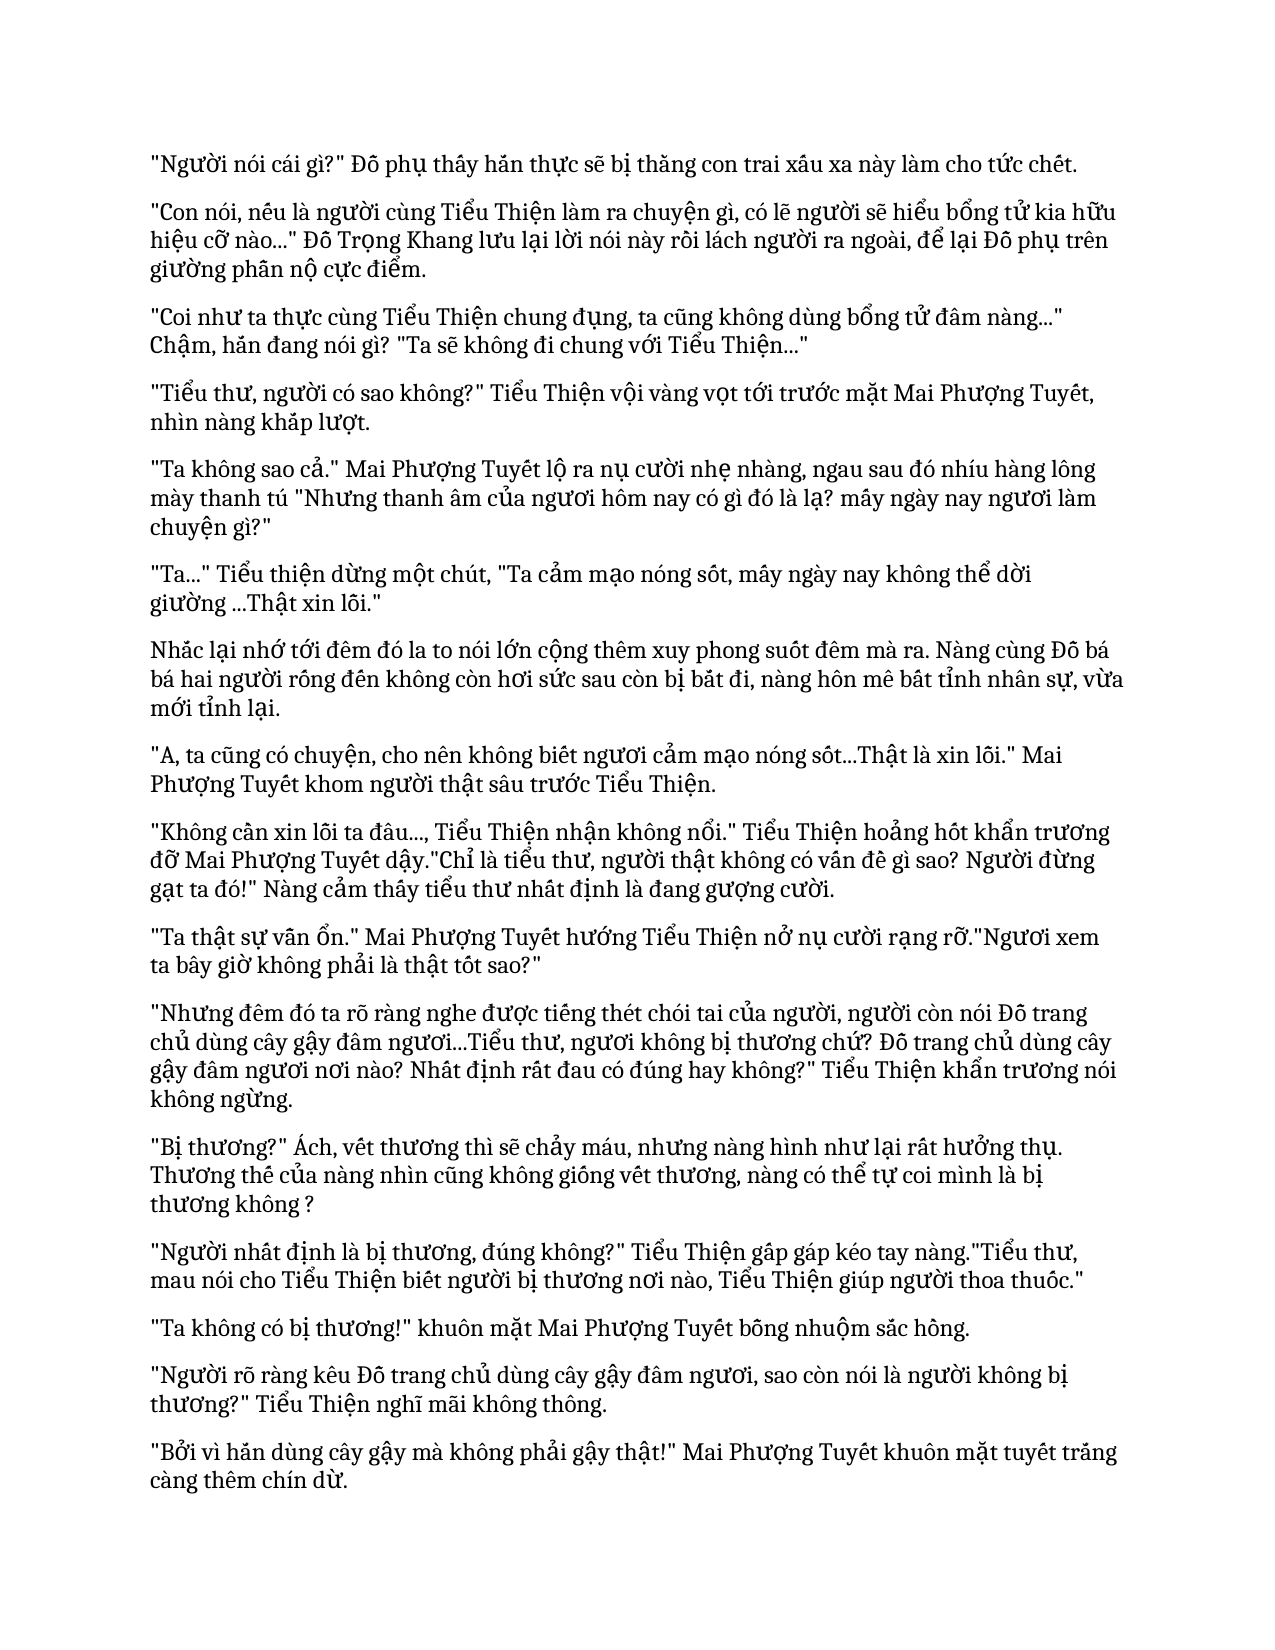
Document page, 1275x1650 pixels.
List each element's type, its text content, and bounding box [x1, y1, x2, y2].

text Nhắc lại nhớ tới đêm đó la to nói lớn cộng thêm xuy phong suốt đêm mà ra. Nàng cùng Đỗ bá bá hai người rống đến không còn hơi sức sau còn bị bắt đi, nàng hôn mê bất tỉnh nhân sự, vừa mới tỉnh lại. [150, 636, 1125, 722]
text "Không cần xin lỗi ta đâu..., Tiểu Thiện nhận không nổi." Tiểu Thiện hoảng hốt khẩn trương đỡ Mai Phượng Tuyết dậy."Chỉ là tiểu thư, người thật không có vấn đề gì sao? Người đừng gạt ta đó!" Nàng cảm thấy tiểu thư nhất định là đang gượng cười. [150, 817, 1125, 904]
text "Ta không có bị thương!" khuôn mặt Mai Phượng Tuyết bỗng nhuộm sắc hồng. [150, 1314, 1125, 1342]
text "Con nói, nếu là người cùng Tiểu Thiện làm ra chuyện gì, có lẽ người sẽ hiểu bổng tử kia hữu hiệu cỡ nào..." Đỗ Trọng Khang lưu lại lời nói này rồi lách người ra ngoài, để lại Đỗ phụ trên giường phẫn nộ cực điểm. [150, 197, 1125, 284]
text "Ta không sao cả." Mai Phượng Tuyết lộ ra nụ cười nhẹ nhàng, ngau sau đó nhíu hàng lông mày thanh tú "Nhưng thanh âm của ngươi hôm nay có gì đó là lạ? mấy ngày nay ngươi làm chuyện gì?" [150, 455, 1125, 541]
text "A, ta cũng có chuyện, cho nên không biết ngươi cảm mạo nóng sốt...Thật là xin lỗi." Mai Phượng Tuyết khom người thật sâu trước Tiểu Thiện. [150, 741, 1125, 799]
text "Bị thương?" Ách, vết thương thì sẽ chảy máu, nhưng nàng hình như lại rất hưởng thụ. Thương thế của nàng nhìn cũng không giống vết thương, nàng có thể tự coi mình là bị thương không ? [150, 1132, 1125, 1219]
text "Tiểu thư, người có sao không?" Tiểu Thiện vội vàng vọt tới trước mặt Mai Phượng Tuyết, nhìn nàng khắp lượt. [150, 379, 1125, 436]
text "Ta thật sự vẫn ổn." Mai Phượng Tuyết hướng Tiểu Thiện nở nụ cười rạng rỡ."Ngươi xem ta bây giờ không phải là thật tốt sao?" [150, 922, 1125, 980]
text "Người rõ ràng kêu Đỗ trang chủ dùng cây gậy đâm ngươi, sao còn nói là người không bị thương?" Tiểu Thiện nghĩ mãi không thông. [150, 1361, 1125, 1419]
text "Nhưng đêm đó ta rõ ràng nghe được tiếng thét chói tai của người, người còn nói Đỗ trang chủ dùng cây gậy đâm ngươi...Tiểu thư, ngươi không bị thương chứ? Đỗ trang chủ dùng cây gậy đâm ngươi nơi nào? Nhất định rất đau có đúng hay không?" Tiểu Thiện khẩn trương nói không ngừng. [150, 999, 1125, 1114]
text "Coi như ta thực cùng Tiểu Thiện chung đụng, ta cũng không dùng bổng tử đâm nàng..." Chậm, hắn đang nói gì? "Ta sẽ không đi chung với Tiểu Thiện..." [150, 302, 1125, 360]
text "Người nói cái gì?" Đỗ phụ thấy hắn thực sẽ bị thằng con trai xấu xa này làm cho tức chết. [150, 150, 1125, 179]
text "Ta..." Tiểu thiện dừng một chút, "Ta cảm mạo nóng sốt, mấy ngày nay không thể dời giường ...Thật xin lỗi." [150, 560, 1125, 617]
text "Bởi vì hắn dùng cây gậy mà không phải gậy thật!" Mai Phượng Tuyết khuôn mặt tuyết trắng càng thêm chín dừ. [150, 1437, 1125, 1495]
text "Người nhất định là bị thương, đúng không?" Tiểu Thiện gấp gáp kéo tay nàng."Tiểu thư, mau nói cho Tiểu Thiện biết người bị thương nơi nào, Tiểu Thiện giúp người thoa thuốc." [150, 1237, 1125, 1295]
